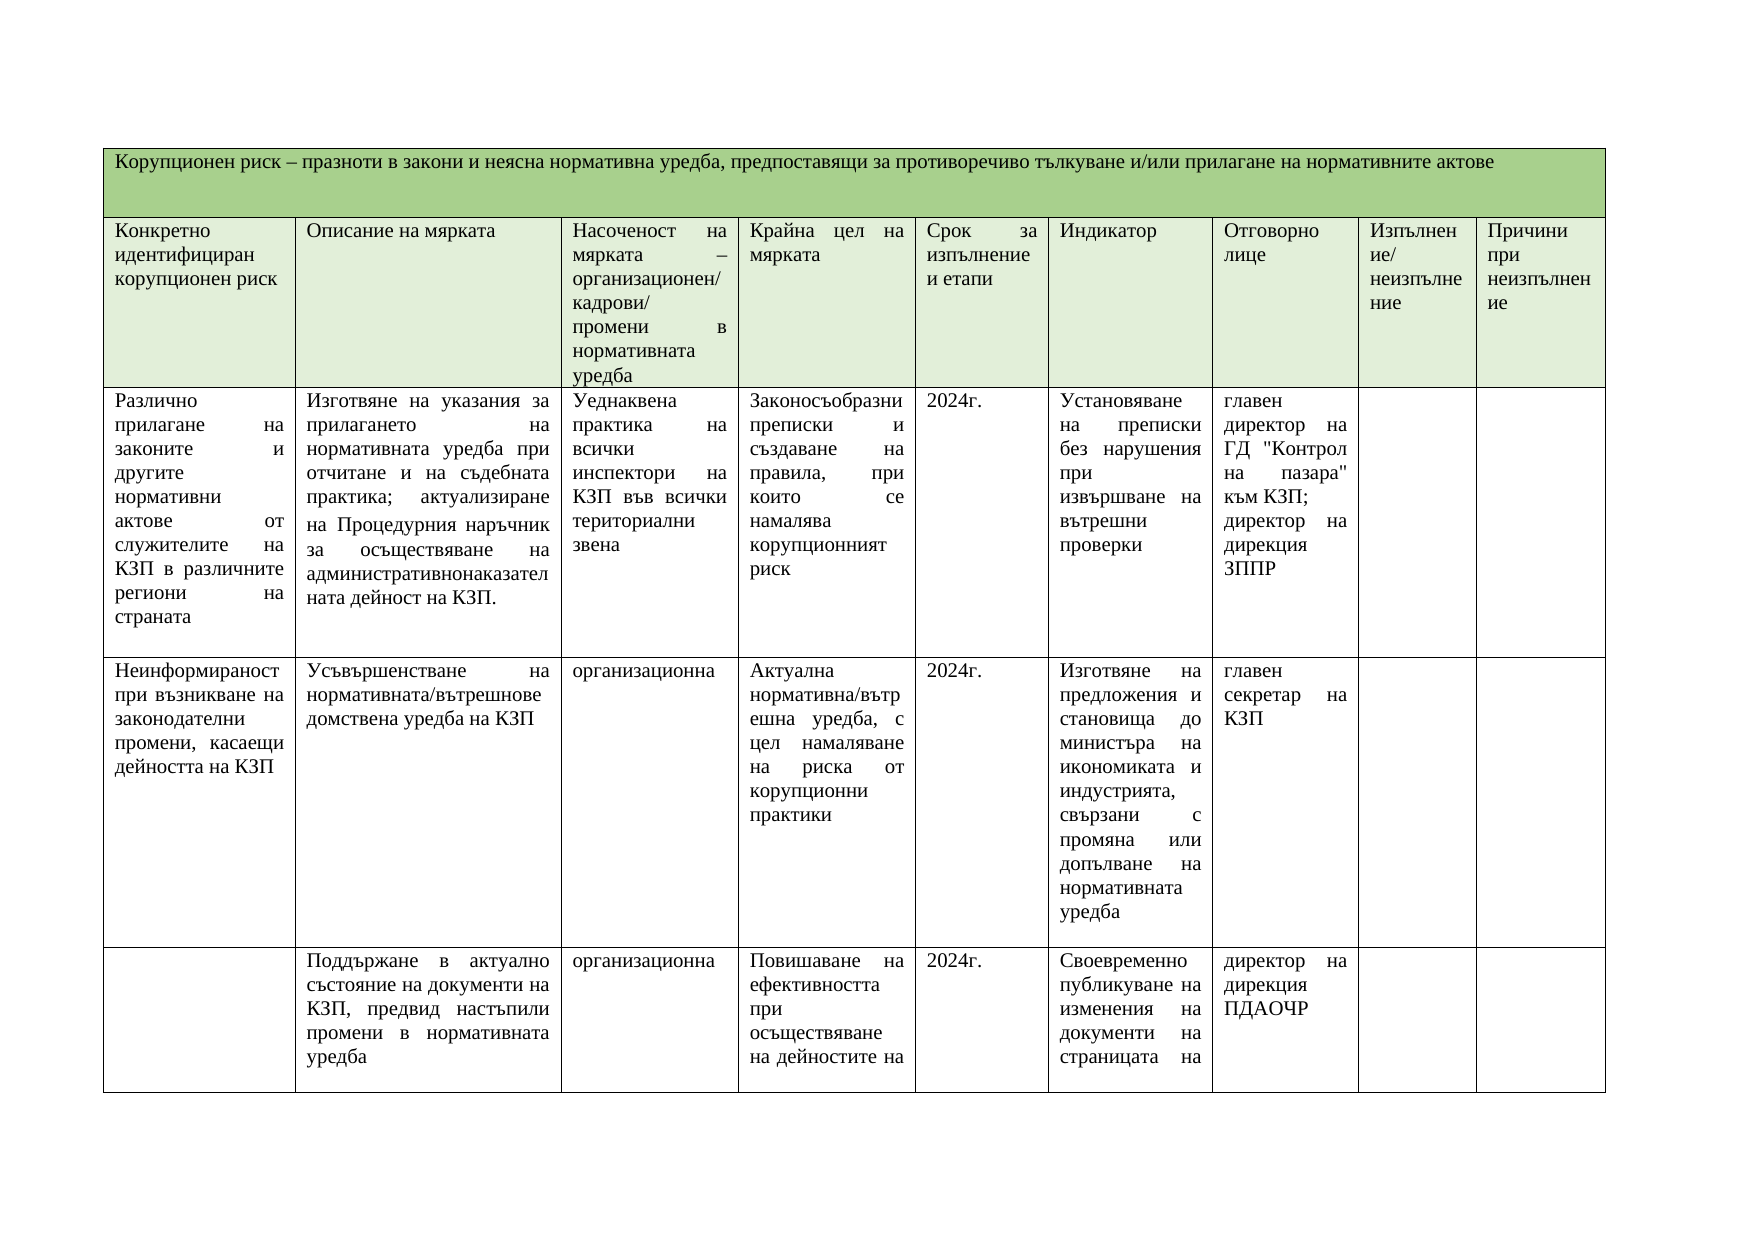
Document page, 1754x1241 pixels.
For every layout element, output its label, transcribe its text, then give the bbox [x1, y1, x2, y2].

table_cell Изготвяне на предложения и становища до министъра на икономиката и индустрията, свързани с промяна или допълване на нормативната уредба [1049, 658, 1212, 947]
table_cell Индикатор [1049, 218, 1212, 387]
table_cell 2024г. [916, 948, 1048, 1092]
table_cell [1049, 948, 1212, 1092]
table_cell [1359, 948, 1476, 1092]
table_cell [562, 218, 738, 387]
table_cell Изпълнение/ неизпълнение [1359, 218, 1476, 387]
table_cell Срок за изпълнение и етапи [916, 218, 1048, 387]
table_cell [1477, 658, 1605, 947]
table_cell [1477, 948, 1605, 1092]
table_cell Усъвършенстване на нормативната/вътрешноведомствена уредба на КЗП [296, 658, 561, 947]
table_cell [1359, 658, 1476, 947]
table_cell Корупционен риск – празноти в закони и неясна нормативна уредба, предпоставящи за противоречиво тълкуване и/или прилагане на нормативните актове [104, 149, 1605, 217]
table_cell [104, 218, 295, 387]
table_cell Уеднаквена практика на всички инспектори на КЗП във всички териториални звена [562, 388, 738, 657]
table_cell организационна [562, 658, 738, 947]
table_cell [1359, 388, 1476, 657]
table_cell [1477, 388, 1605, 657]
table_cell Неинформираност при възникване на законодателни промени, касаещи дейността на КЗП [104, 658, 295, 947]
table_cell Различно прилагане на законите и другите нормативни актове от служителите на КЗП в различните региони на страната [104, 388, 295, 657]
table_cell Отговорно лице [1213, 218, 1358, 387]
table_cell [104, 948, 295, 1092]
table_cell Причини при неизпълнение [1477, 218, 1605, 387]
table_cell Установяване на преписки без нарушения при извършване на вътрешни проверки [1049, 388, 1212, 657]
table_cell Крайна цел на мярката [739, 218, 915, 387]
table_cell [296, 948, 561, 1092]
table_cell главен директор на ГД "Контрол на пазара" към КЗП; директор на дирекция ЗППР [1213, 388, 1358, 657]
table_cell организационна [562, 948, 738, 1092]
table_cell Актуална нормативна/вътрешна уредба, с цел намаляване на риска от корупционни практики [739, 658, 915, 947]
table_cell 2024г. [916, 658, 1048, 947]
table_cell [739, 948, 915, 1092]
table_cell Законосъобразни преписки и създаване на правила, при които се намалява корупционният риск [739, 388, 915, 657]
table_cell главен секретар на КЗП [1213, 658, 1358, 947]
table_cell 2024г. [916, 388, 1048, 657]
table_cell Описание на мярката [296, 218, 561, 387]
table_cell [1213, 948, 1358, 1092]
table_cell Изготвяне на указания за прилагането на нормативната уредба при отчитане и на съдебната практика; актуализиране на Процедурния наръчник за осъществяване на административнонаказателната дейност на КЗП. [296, 388, 561, 657]
